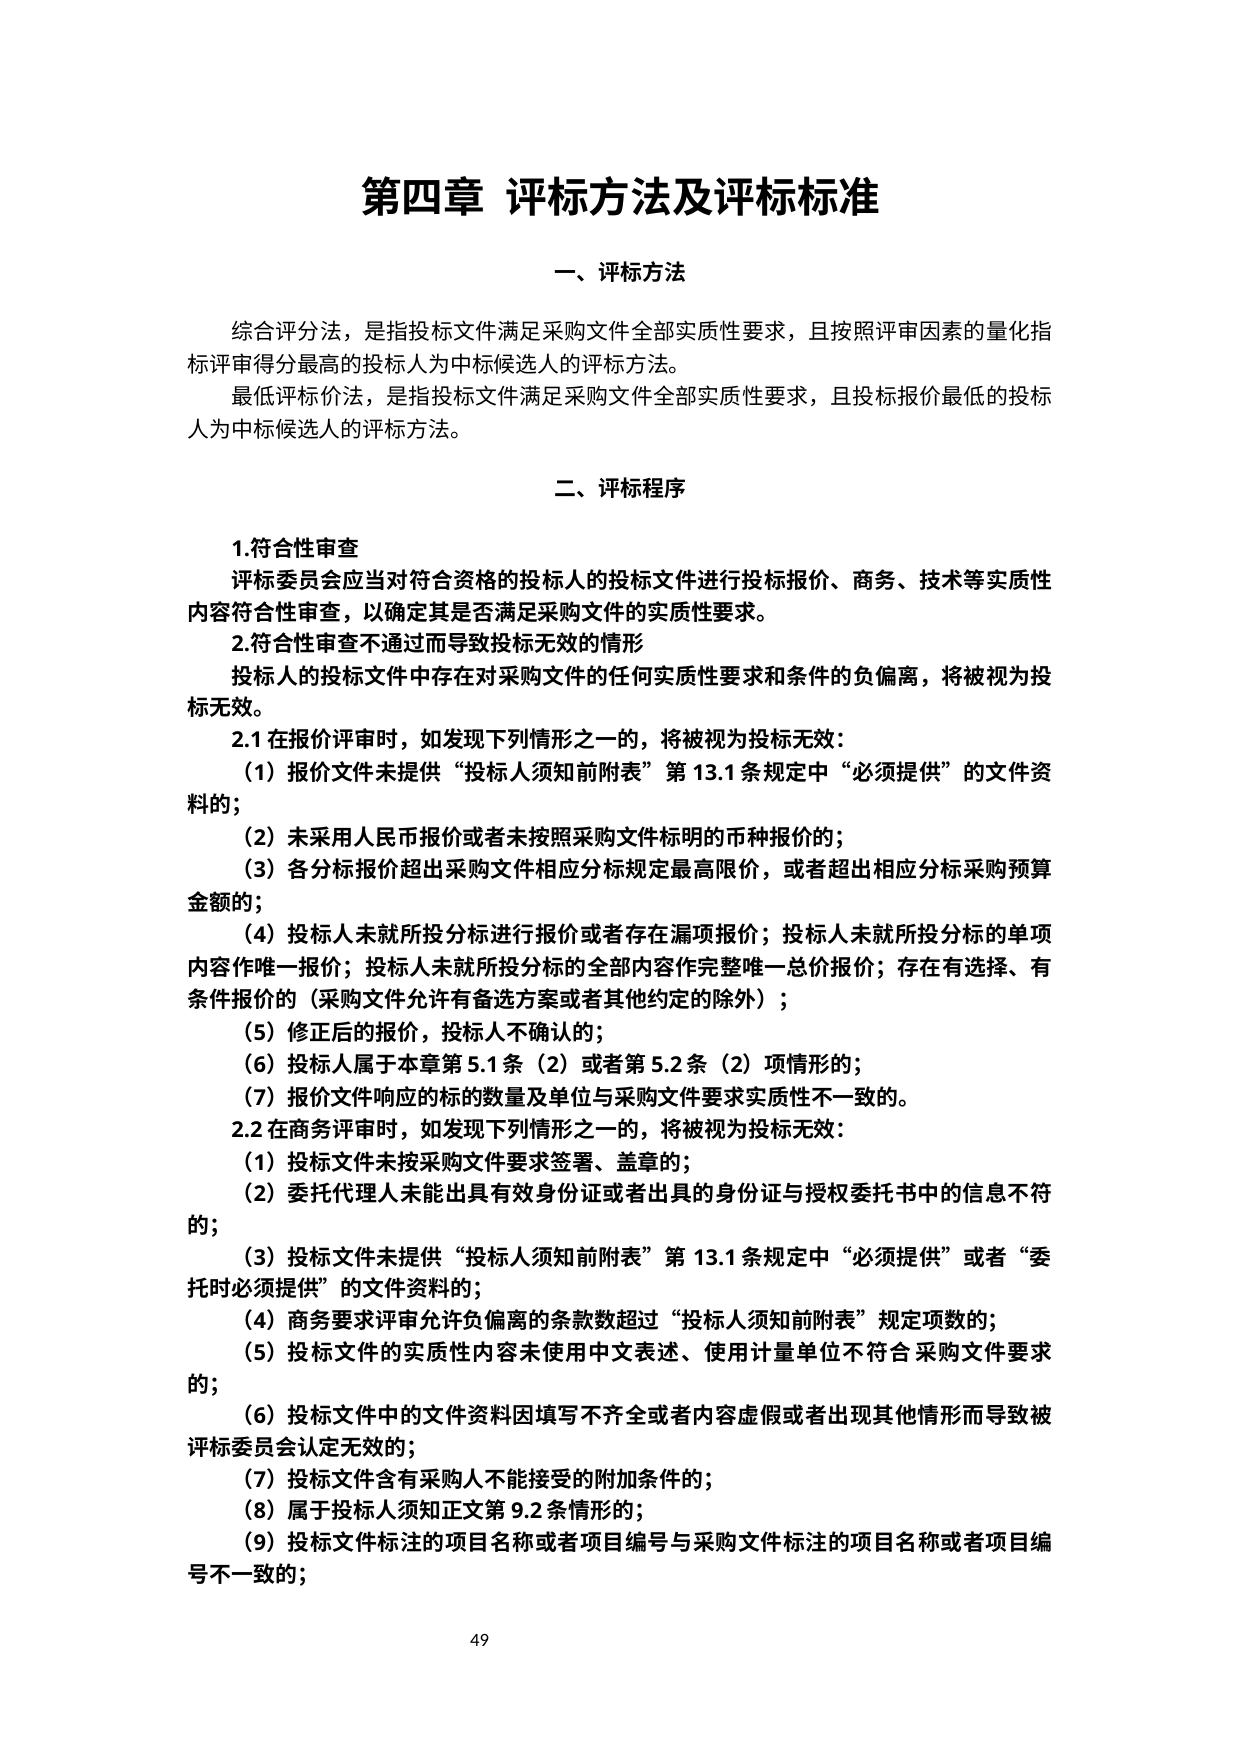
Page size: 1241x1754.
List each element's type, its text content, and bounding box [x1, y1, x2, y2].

subtitle 2.2在商务评审时，如发现下列情形之一的，将被视为投标无效： [231, 1112, 1053, 1144]
text 最低评标价法，是指投标文件满足采购文件全部实质性要求，且投标报价最低的投标人为中标候选人的评标方法。 [187, 379, 1053, 444]
list 投标文件未按采购文件要求签署、盖章的； [187, 1144, 1053, 1176]
subtitle 2.1在报价评审时，如发现下列情形之一的，将被视为投标无效： [231, 722, 1053, 754]
list 委托代理人未能出具有效身份证或者出具的身份证与授权委托书中的信息不符的； [187, 1176, 1053, 1240]
list 报价文件未提供“投标人须知前附表”第13.1条规定中“必须提供”的文件资料的； [187, 754, 1053, 819]
list 投标文件标注的项目名称或者项目编号与采购文件标注的项目名称或者项目编号不一致的； [187, 1525, 1053, 1589]
list 属于投标人须知正文第9.2条情形的； [187, 1493, 1053, 1525]
list 投标人属于本章第5.1条（2）或者第5.2条（2）项情形的； [187, 1047, 1053, 1079]
subtitle 2.符合性审查不通过而导致投标无效的情形 [231, 626, 1053, 659]
text 综合评分法，是指投标文件满足采购文件全部实质性要求，且按照评审因素的量化指标评审得分最高的投标人为中标候选人的评标方法。 [187, 314, 1053, 379]
list 修正后的报价，投标人不确认的； [187, 1014, 1053, 1047]
list 投标文件含有采购人不能接受的附加条件的； [187, 1462, 1053, 1493]
list 未采用人民币报价或者未按照采购文件标明的币种报价的； [187, 819, 1053, 852]
subtitle 一、评标方法 [187, 254, 1053, 287]
text 评标委员会应当对符合资格的投标人的投标文件进行投标报价、商务、技术等实质性内容符合性审查，以确定其是否满足采购文件的实质性要求。 [188, 563, 1053, 626]
subtitle 1.符合性审查 [231, 530, 1053, 563]
subtitle 评标方法及评标标准 [187, 162, 1053, 227]
text 投标人的投标文件中存在对采购文件的任何实质性要求和条件的负偏离，将被视为投标无效。 [187, 659, 1053, 722]
list 投标文件的实质性内容未使用中文表述、使用计量单位不符合采购文件要求的； [187, 1335, 1053, 1398]
list 各分标报价超出采购文件相应分标规定最高限价，或者超出相应分标采购预算金额的； [187, 852, 1053, 917]
list 投标文件未提供“投标人须知前附表”第13.1条规定中“必须提供”或者“委托时必须提供”的文件资料的； [187, 1240, 1053, 1303]
list 报价文件响应的标的数量及单位与采购文件要求实质性不一致的。 [187, 1079, 1053, 1112]
subtitle 二、评标程序 [187, 471, 1053, 503]
list 投标人未就所投分标进行报价或者存在漏项报价；投标人未就所投分标的单项内容作唯一报价；投标人未就所投分标的全部内容作完整唯一总价报价；存在有选择、有条件报价的（采购文件允许有备选方案或者其他约定的除外）； [187, 917, 1053, 1014]
list 投标文件中的文件资料因填写不齐全或者内容虚假或者出现其他情形而导致被评标委员会认定无效的； [187, 1398, 1053, 1462]
list 商务要求评审允许负偏离的条款数超过“投标人须知前附表”规定项数的； [187, 1303, 1053, 1335]
